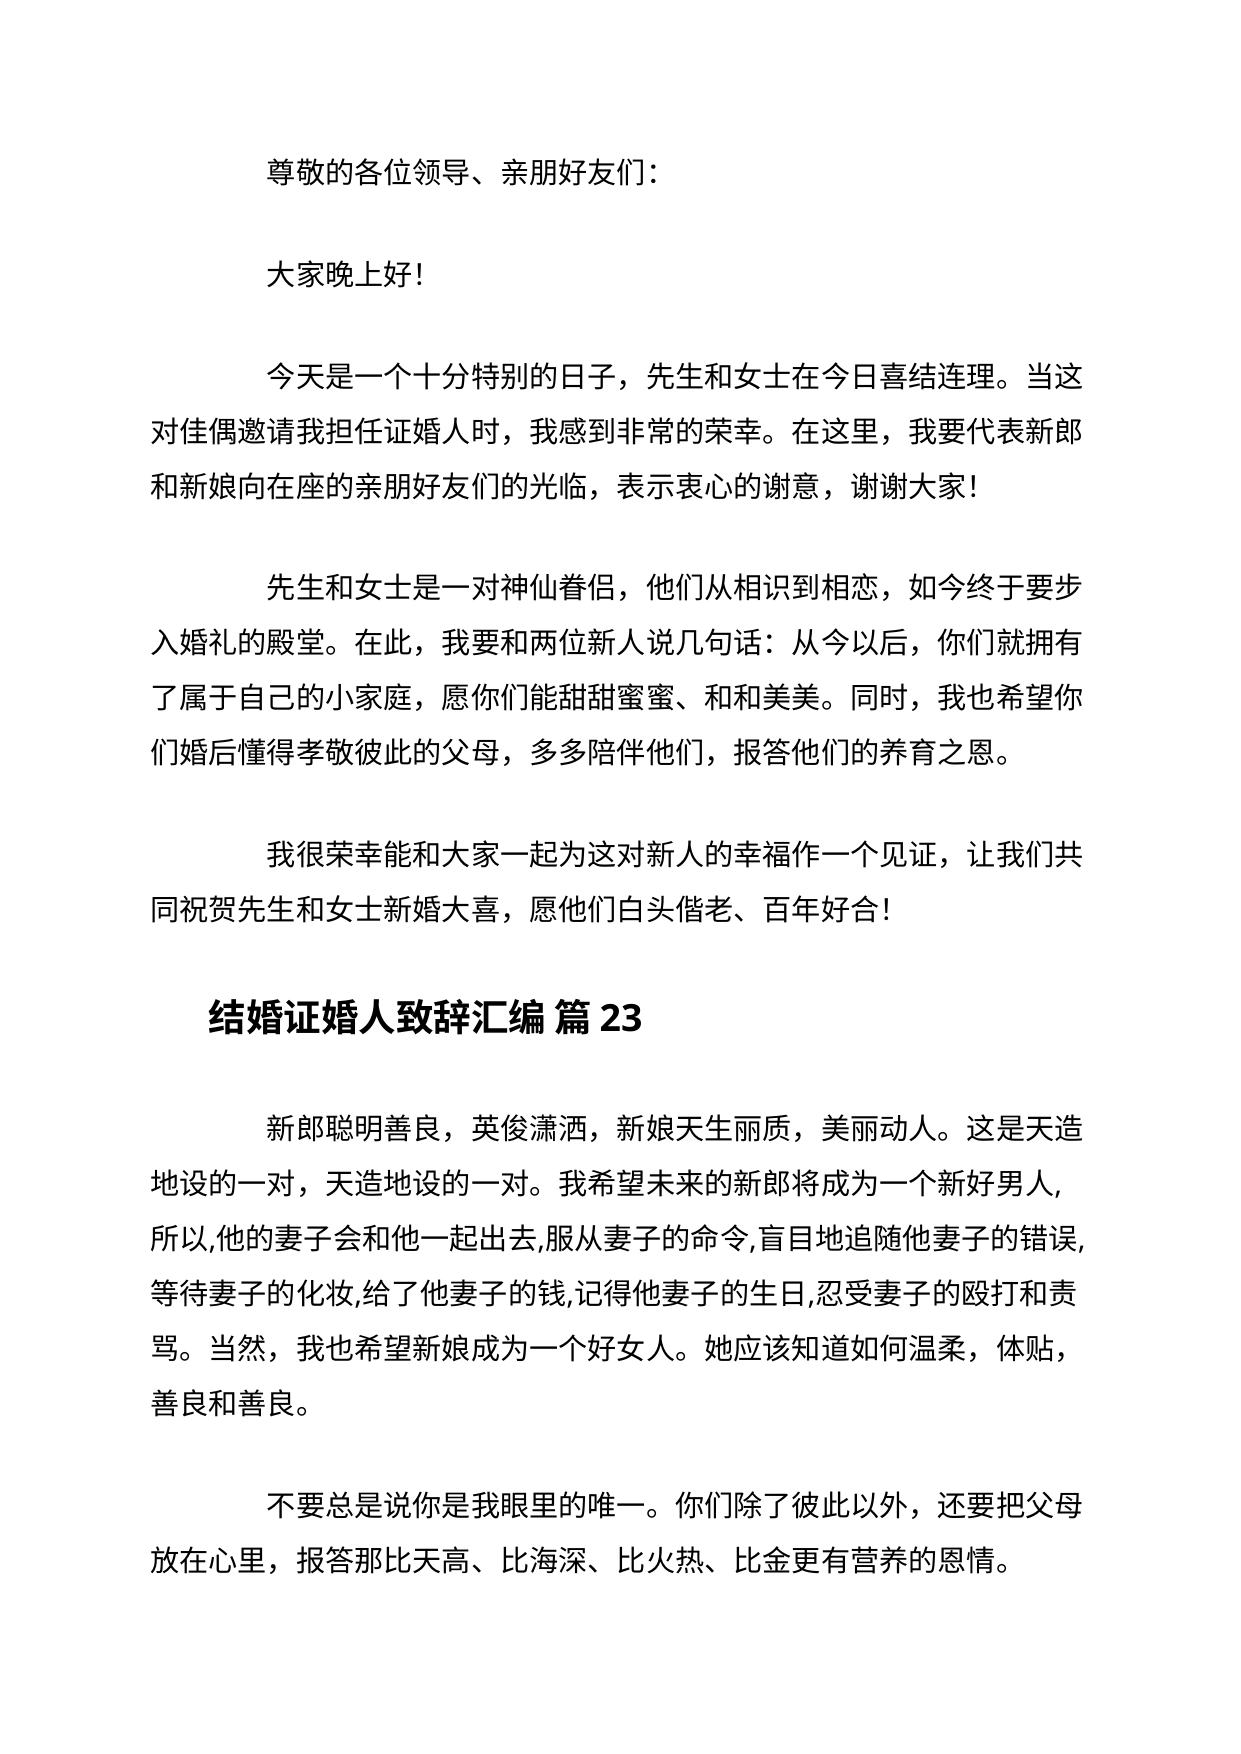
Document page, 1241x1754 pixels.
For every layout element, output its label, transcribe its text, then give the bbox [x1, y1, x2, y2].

text 先生和女士是一对神仙眷侣，他们从相识到相恋，如今终于要步入婚礼的殿堂。在此，我要和两位新人说几句话：从今以后，你们就拥有了属于自己的小家庭，愿你们能甜甜蜜蜜、和和美美。同时，我也希望你们婚后懂得孝敬彼此的父母，多多陪伴他们，报答他们的养育之恩。 [150, 565, 1090, 772]
text 大家晚上好！ [150, 252, 1090, 294]
text 新郎聪明善良，英俊潇洒，新娘天生丽质，美丽动人。这是天造地设的一对，天造地设的一对。我希望未来的新郎将成为一个新好男人,所以,他的妻子会和他一起出去,服从妻子的命令,盲目地追随他妻子的错误,等待妻子的化妆,给了他妻子的钱,记得他妻子的生日,忍受妻子的殴打和责骂。当然，我也希望新娘成为一个好女人。她应该知道如何温柔，体贴，善良和善良。 [150, 1106, 1090, 1423]
text 结婚证婚人致辞汇编 篇23 [150, 988, 1090, 1043]
text 今天是一个十分特别的日子，先生和女士在今日喜结连理。当这对佳偶邀请我担任证婚人时，我感到非常的荣幸。在这里，我要代表新郎和新娘向在座的亲朋好友们的光临，表示衷心的谢意，谢谢大家！ [150, 353, 1090, 506]
text 不要总是说你是我眼里的唯一。你们除了彼此以外，还要把父母放在心里，报答那比天高、比海深、比火热、比金更有营养的恩情。 [150, 1482, 1090, 1579]
text 我很荣幸能和大家一起为这对新人的幸福作一个见证，让我们共同祝贺先生和女士新婚大喜，愿他们白头偕老、百年好合！ [150, 832, 1090, 929]
text 尊敬的各位领导、亲朋好友们： [150, 150, 1090, 192]
